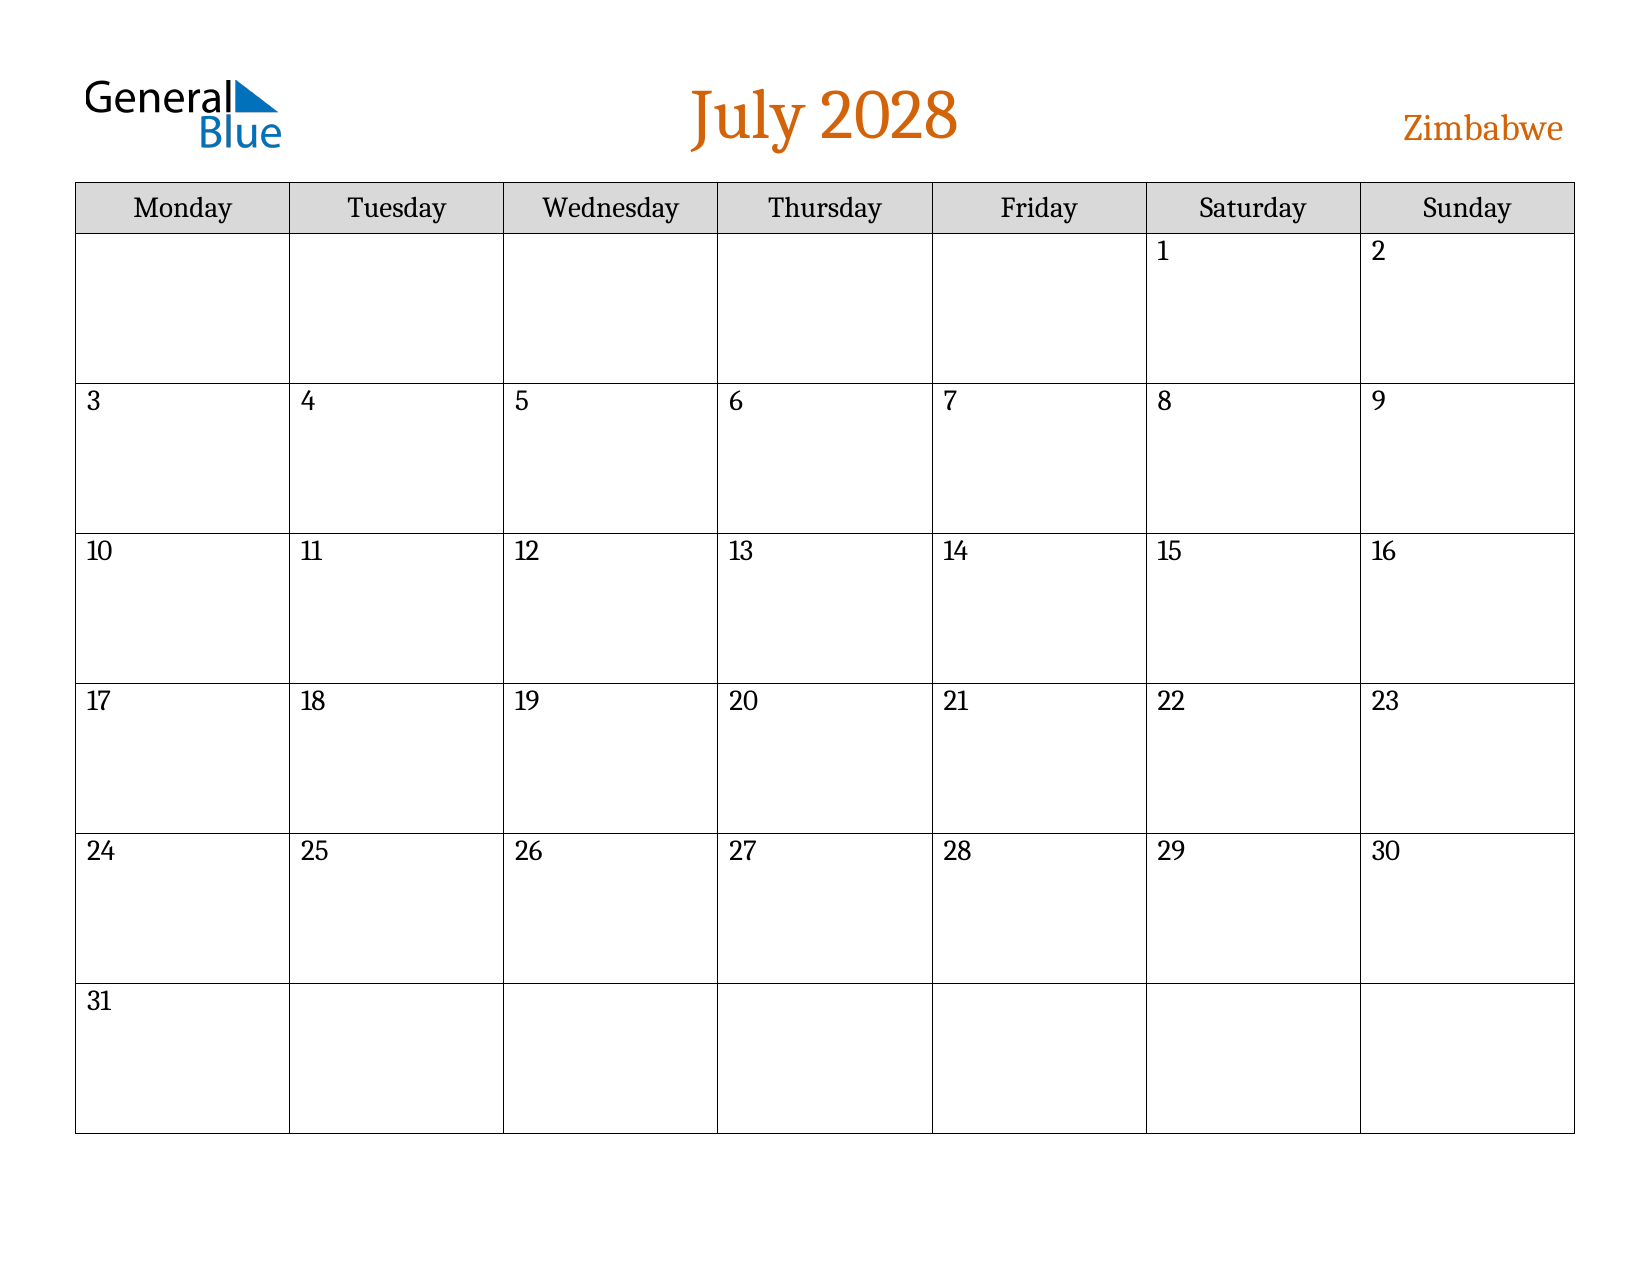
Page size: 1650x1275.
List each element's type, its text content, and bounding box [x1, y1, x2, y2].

table_cell [718, 1020, 932, 1133]
table_cell [504, 870, 717, 983]
table_header [76, 75, 503, 182]
table_cell 4 [290, 384, 503, 420]
table_cell [1147, 720, 1360, 833]
table_cell 7 [933, 384, 1146, 420]
table_cell [933, 720, 1146, 833]
table_cell 21 [933, 684, 1146, 720]
table_cell 16 [1361, 534, 1574, 570]
table_cell [1361, 984, 1574, 1020]
table_cell 12 [504, 534, 717, 570]
table_cell [1147, 270, 1360, 383]
table_cell 1 [1147, 234, 1360, 270]
table_cell [1361, 870, 1574, 983]
table_cell [1147, 420, 1360, 533]
table_cell 15 [1147, 534, 1360, 570]
table_cell 27 [718, 834, 932, 870]
table_cell [1361, 270, 1574, 383]
table_cell Friday [933, 183, 1146, 233]
table_cell 13 [718, 534, 932, 570]
table_cell [504, 1020, 717, 1133]
table_cell 9 [1361, 384, 1574, 420]
table_cell [1147, 1020, 1360, 1133]
table_cell [76, 234, 289, 270]
table_cell [933, 234, 1146, 270]
table_cell [504, 270, 717, 383]
table_cell 14 [933, 534, 1146, 570]
table_cell 17 [76, 684, 289, 720]
table_cell 10 [76, 534, 289, 570]
table_cell [76, 270, 289, 383]
table_cell [504, 234, 717, 270]
table_cell 24 [76, 834, 289, 870]
table_cell 30 [1361, 834, 1574, 870]
table_cell [718, 270, 932, 383]
table_cell [1147, 570, 1360, 683]
table_cell [504, 984, 717, 1020]
table_cell 3 [76, 384, 289, 420]
table_cell 11 [290, 534, 503, 570]
table_cell [290, 1020, 503, 1133]
table_cell 19 [504, 684, 717, 720]
table_cell [718, 420, 932, 533]
table_cell [933, 420, 1146, 533]
table_cell [1361, 1020, 1574, 1133]
table_cell 8 [1147, 384, 1360, 420]
table_cell [76, 1020, 289, 1133]
table_cell Monday [76, 183, 289, 233]
table_cell 18 [290, 684, 503, 720]
table_cell [933, 270, 1146, 383]
table_cell [290, 720, 503, 833]
table_cell [504, 420, 717, 533]
table_cell 23 [1361, 684, 1574, 720]
table_cell [504, 570, 717, 683]
table_cell Saturday [1147, 183, 1360, 233]
table_cell 20 [718, 684, 932, 720]
table_cell [1361, 420, 1574, 533]
table_cell [76, 870, 289, 983]
table_cell [718, 984, 932, 1020]
table_cell [718, 570, 932, 683]
table_cell [933, 984, 1146, 1020]
table_cell 22 [1147, 684, 1360, 720]
table_cell [504, 720, 717, 833]
table_cell [1147, 984, 1360, 1020]
table_cell [76, 420, 289, 533]
table_cell [1147, 870, 1360, 983]
table_header Zimbabwe [1146, 75, 1574, 182]
table_cell 6 [718, 384, 932, 420]
table_cell [933, 1020, 1146, 1133]
table_cell 5 [504, 384, 717, 420]
table_cell Thursday [718, 183, 932, 233]
table_cell [933, 870, 1146, 983]
table_cell [933, 570, 1146, 683]
table_cell [718, 720, 932, 833]
table_cell [290, 984, 503, 1020]
table_cell [718, 870, 932, 983]
table_cell [718, 234, 932, 270]
table_cell 2 [1361, 234, 1574, 270]
table_cell Sunday [1361, 183, 1574, 233]
picture [86, 80, 281, 148]
table_cell [290, 234, 503, 270]
table_cell [76, 720, 289, 833]
table_cell 28 [933, 834, 1146, 870]
table_cell 25 [290, 834, 503, 870]
table_cell [290, 270, 503, 383]
table_cell [1361, 570, 1574, 683]
table_cell 26 [504, 834, 717, 870]
table_cell Wednesday [504, 183, 717, 233]
table_cell [290, 570, 503, 683]
table_header July 2028 [504, 75, 1146, 182]
table_cell 29 [1147, 834, 1360, 870]
table_cell [1361, 720, 1574, 833]
table_cell [290, 420, 503, 533]
table_cell [290, 870, 503, 983]
table_cell 31 [76, 984, 289, 1020]
table_cell [76, 570, 289, 683]
table_cell Tuesday [290, 183, 503, 233]
